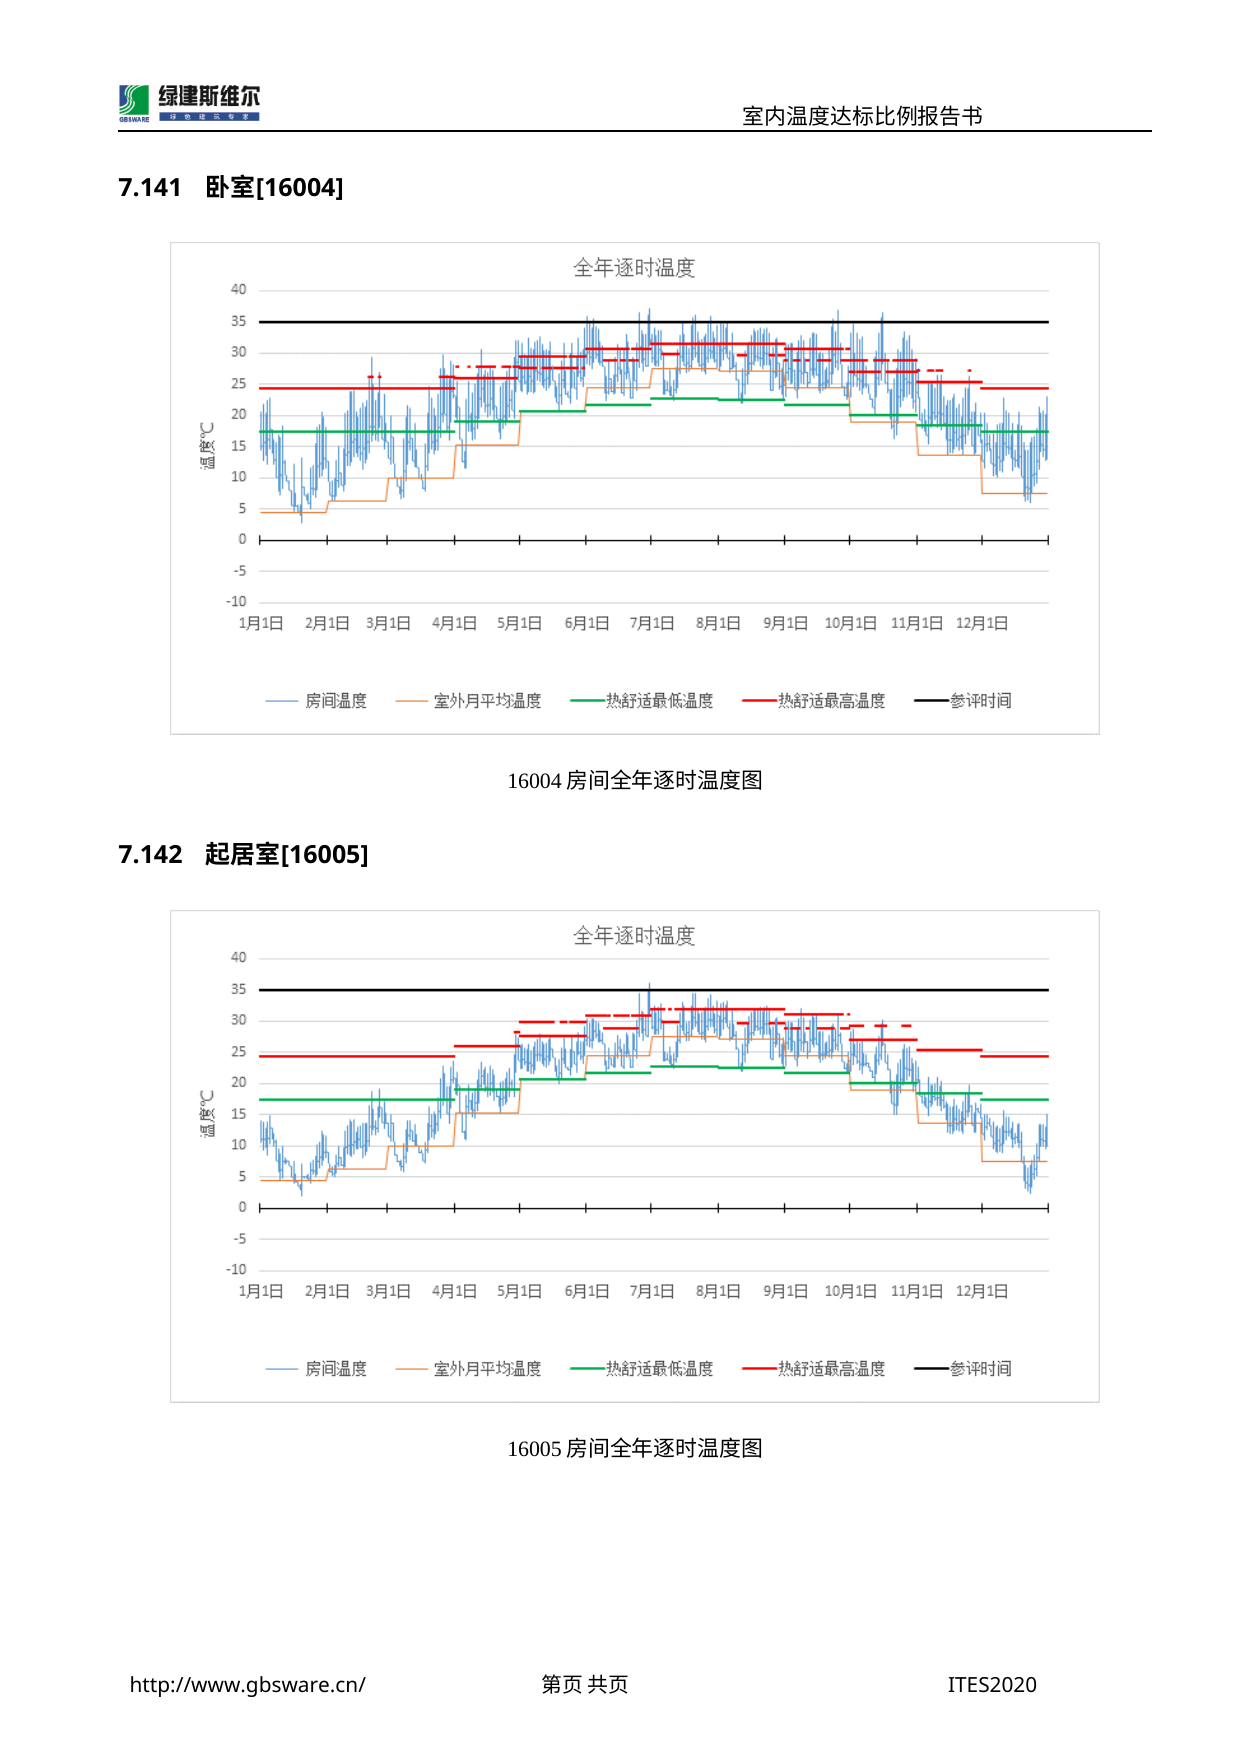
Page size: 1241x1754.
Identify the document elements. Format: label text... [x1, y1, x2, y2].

picture [170, 242, 1100, 735]
text 16004房间全年逐时温度图 [118, 763, 1152, 795]
text 16005房间全年逐时温度图 [118, 1430, 1152, 1463]
subtitle 卧室[16004] [118, 153, 1152, 218]
picture [118, 82, 261, 124]
picture [170, 910, 1100, 1403]
subtitle 起居室[16005] [118, 820, 1152, 885]
